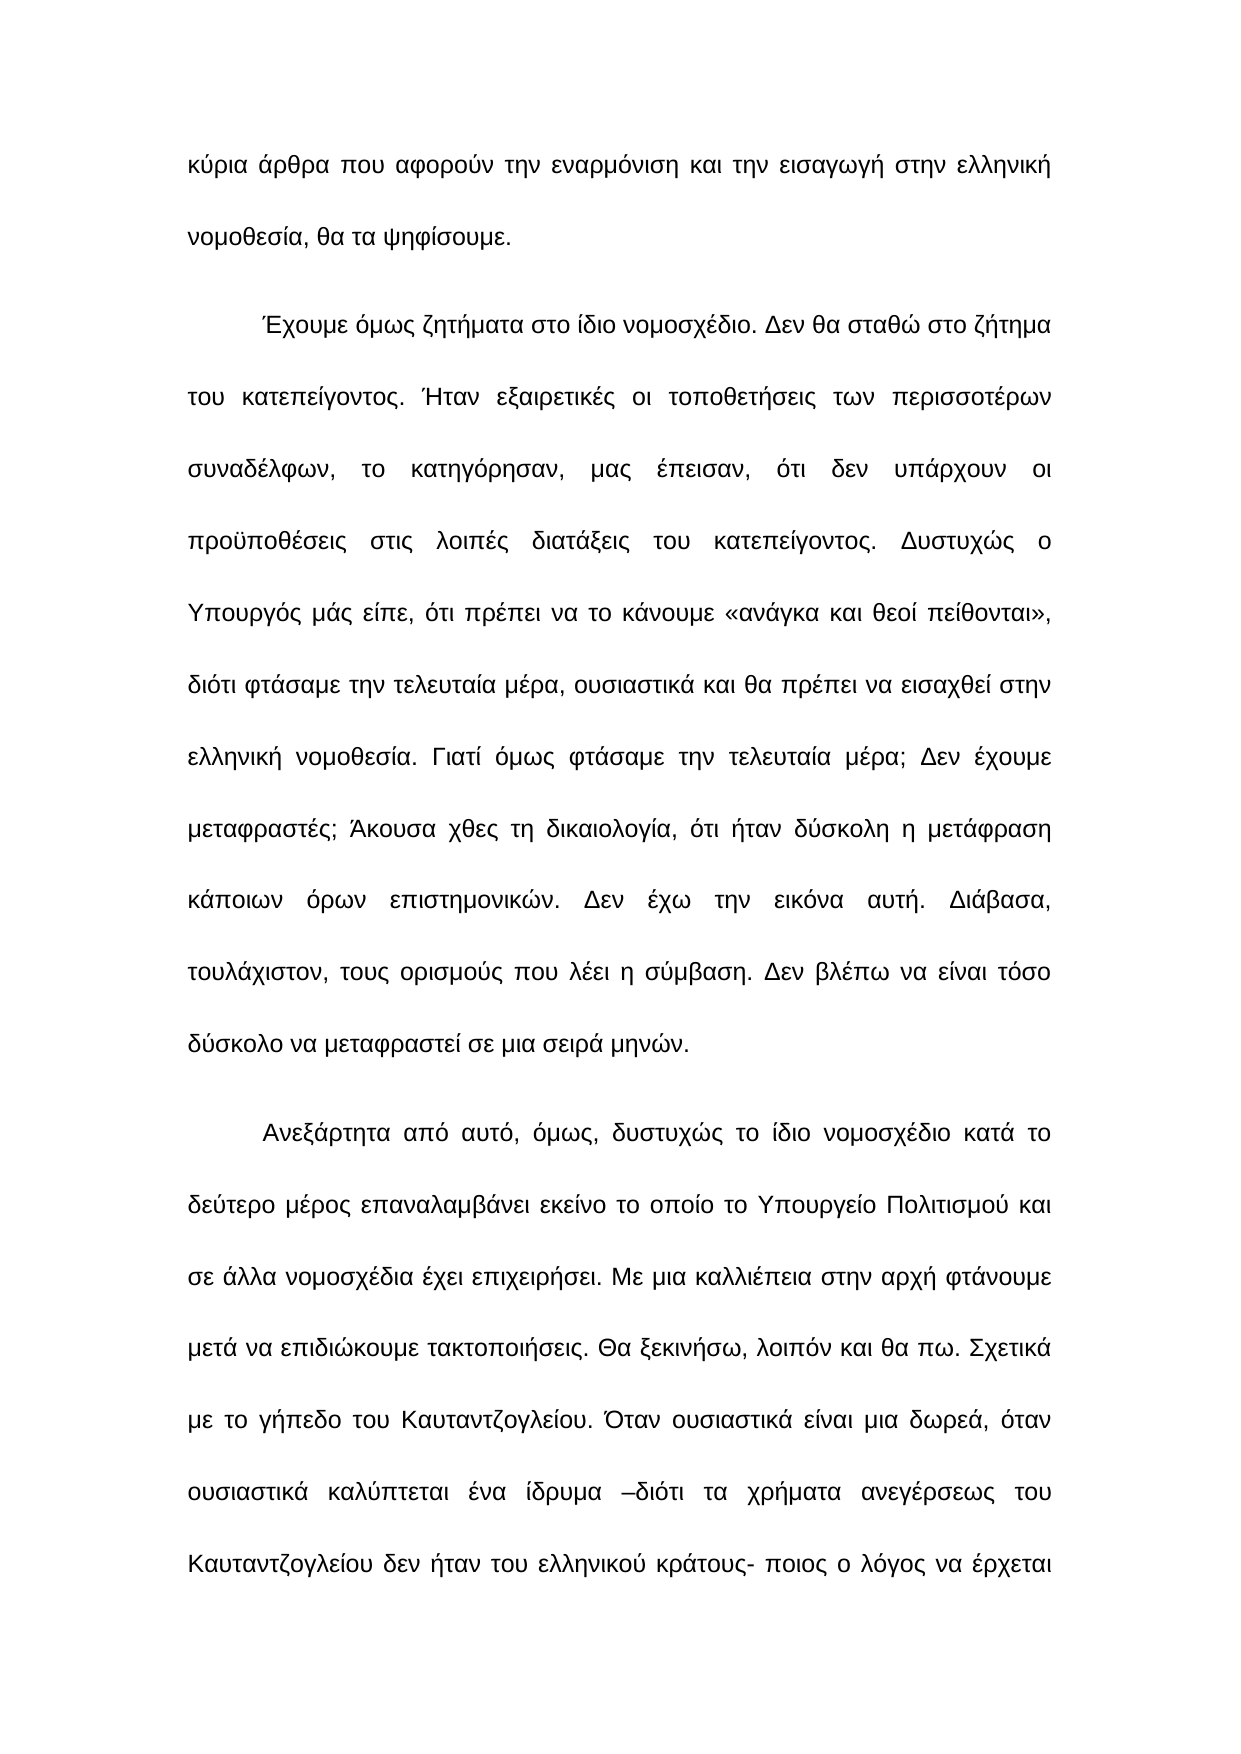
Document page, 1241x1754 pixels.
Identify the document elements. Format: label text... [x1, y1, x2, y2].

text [187, 150, 1053, 251]
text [187, 1118, 1053, 1578]
text Έχουμε όμως ζητήματα στο ίδιο νομοσχέδιο. Δεν θα σταθώ στο ζήτημα του κατεπείγοντος. Ήταν εξαιρετικές οι τοποθετήσεις των περισσοτέρων συναδέλφων, το κατηγόρησαν, μας έπεισαν, ότι δεν υπάρχουν οι προϋποθέσεις στις λοιπές διατάξεις του κατεπείγοντος. Δυστυχώς ο Υπουργός μάς είπε, ότι πρέπει να το κάνουμε «ανάγκα και θεοί πείθονται», διότι φτάσαμε την τελευταία μέρα, ουσιαστικά και θα πρέπει να εισαχθεί στην ελληνική νομοθεσία. Γιατί όμως φτάσαμε την τελευταία μέρα; Δεν έχουμε μεταφραστές; Άκουσα χθες τη δικαιολογία, ότι ήταν δύσκολη η μετάφραση κάποιων όρων επιστημονικών. Δεν έχω την εικόνα αυτή. Διάβασα, τουλάχιστον, τους ορισμούς που λέει η σύμβαση. Δεν βλέπω να είναι τόσο δύσκολο να μεταφραστεί σε μια σειρά μηνών. [187, 310, 1053, 1058]
